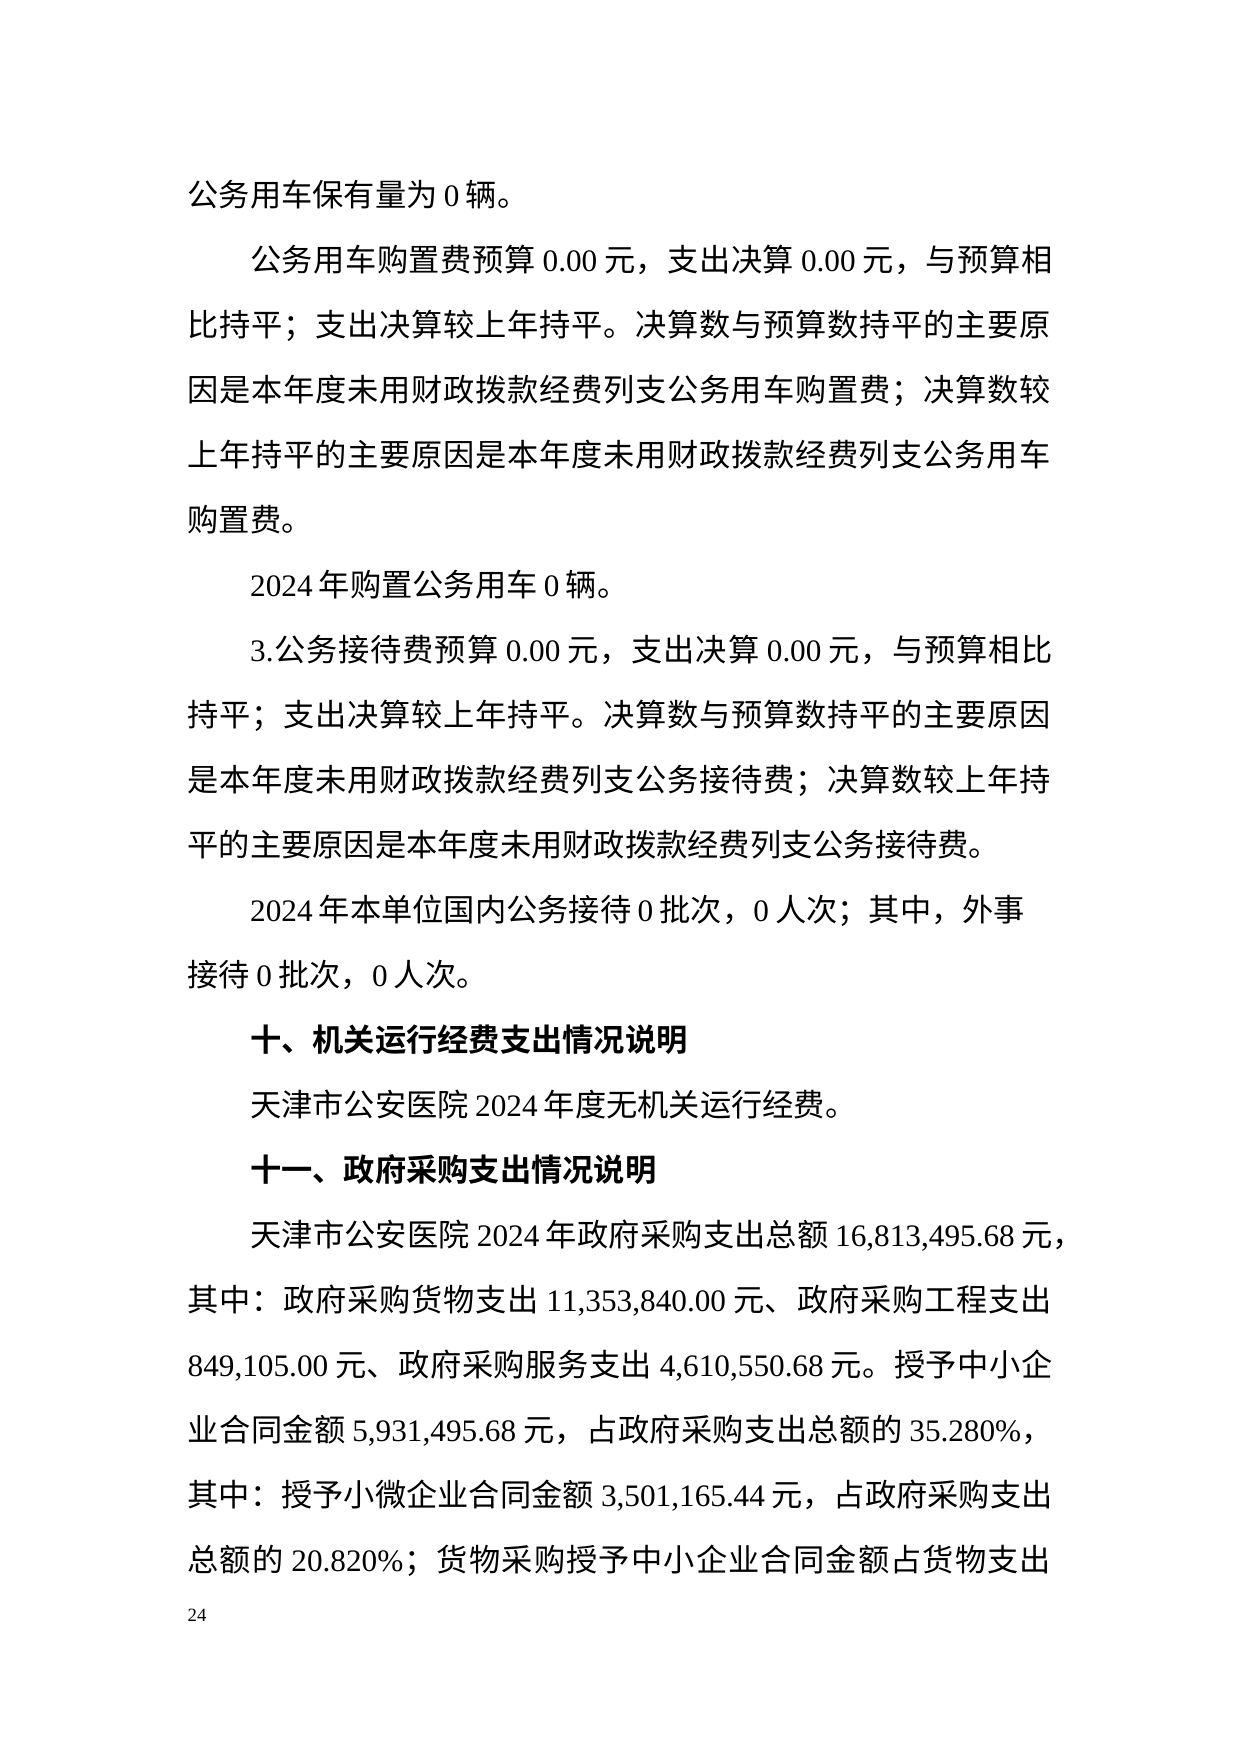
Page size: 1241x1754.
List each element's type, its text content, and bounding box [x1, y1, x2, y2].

text 天津市公安医院2024年度无机关运行经费。 [187, 1070, 1053, 1135]
text 2024年购置公务用车0辆。 [187, 550, 1053, 615]
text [187, 1200, 1053, 1590]
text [187, 160, 1053, 225]
subtitle 十一、政府采购支出情况说明 [187, 1135, 1053, 1200]
text 2024年本单位国内公务接待0批次，0人次；其中，外事接待0批次，0人次。 [187, 875, 1053, 1005]
text 3.公务接待费预算0.00元，支出决算0.00元，与预算相比持平；支出决算较上年持平。决算数与预算数持平的主要原因是本年度未用财政拨款经费列支公务接待费；决算数较上年持平的主要原因是本年度未用财政拨款经费列支公务接待费。 [187, 615, 1053, 875]
text 公务用车购置费预算0.00元，支出决算0.00元，与预算相比持平；支出决算较上年持平。决算数与预算数持平的主要原因是本年度未用财政拨款经费列支公务用车购置费；决算数较上年持平的主要原因是本年度未用财政拨款经费列支公务用车购置费。 [187, 225, 1053, 550]
subtitle 十、机关运行经费支出情况说明 [187, 1005, 1053, 1070]
